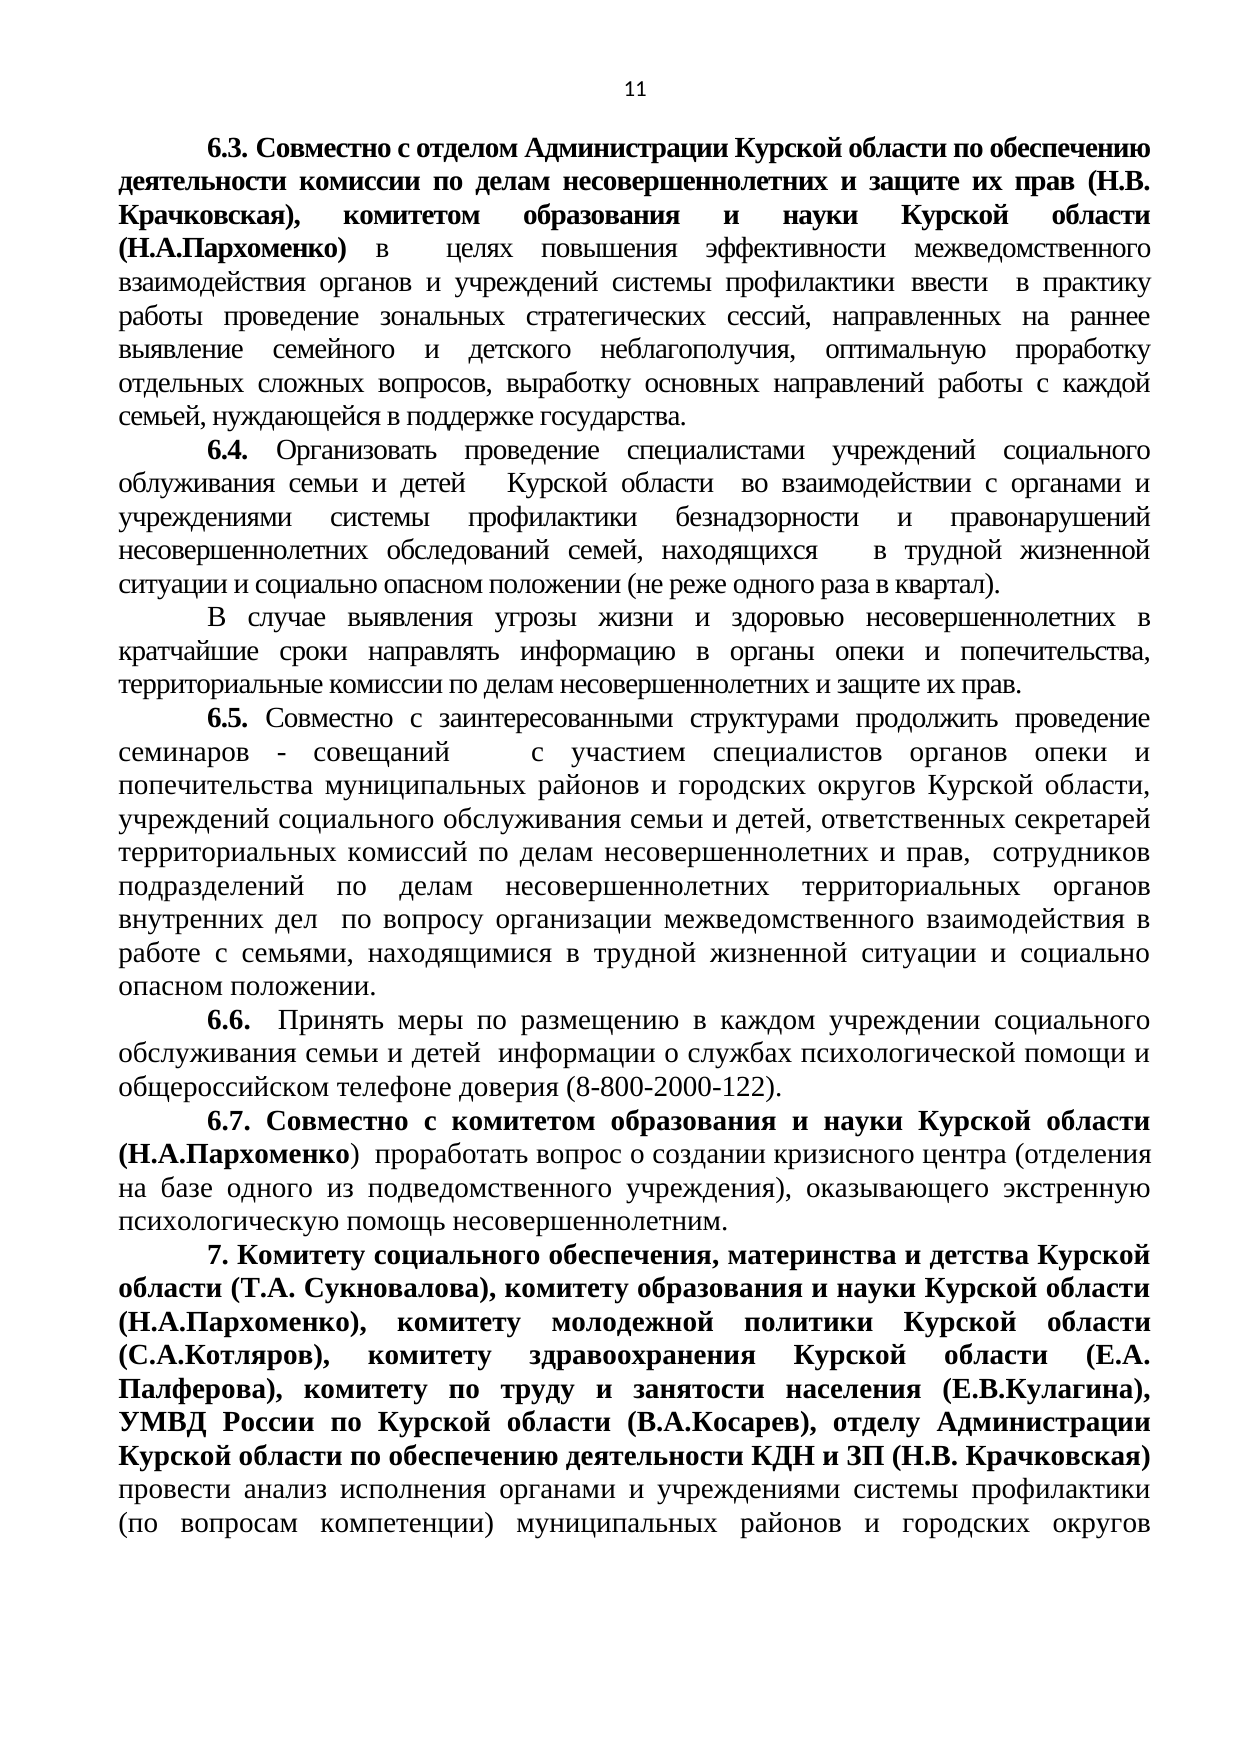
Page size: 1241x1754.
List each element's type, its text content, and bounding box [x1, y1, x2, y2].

text 6.6. Принять меры по размещению в каждом учреждении социального обслуживания семьи и детей информации о службах психологической помощи и общероссийском телефоне доверия (8-800-2000-122). [118, 1002, 1152, 1103]
text 6.3. Совместно с отделом Администрации Курской области по обеспечению деятельности комиссии по делам несовершеннолетних и защите их прав (Н.В. Крачковская), комитетом образования и науки Курской области (Н.А.Пархоменко) в целях повышения эффективности межведомственного взаимодействия органов и учреждений системы профилактики ввести в практику работы проведение зональных стратегических сессий, направленных на раннее выявление семейного и детского неблагополучия, оптимальную проработку отдельных сложных вопросов, выработку основных направлений работы с каждой семьей, нуждающейся в поддержке государства. [118, 130, 1152, 432]
text 6.4. Организовать проведение специалистами учреждений социального облуживания семьи и детей Курской области во взаимодействии с органами и учреждениями системы профилактики безнадзорности и правонарушений несовершеннолетних обследований семей, находящихся в трудной жизненной ситуации и социально опасном положении (не реже одного раза в квартал). [118, 432, 1152, 599]
text В случае выявления угрозы жизни и здоровью несовершеннолетних в кратчайшие сроки направлять информацию в органы опеки и попечительства, территориальные комиссии по делам несовершеннолетних и защите их прав. [118, 599, 1152, 700]
text 6.5. Совместно с заинтересованными структурами продолжить проведение семинаров - совещаний с участием специалистов органов опеки и попечительства муниципальных районов и городских округов Курской области, учреждений социального обслуживания семьи и детей, ответственных секретарей территориальных комиссий по делам несовершеннолетних и прав, сотрудников подразделений по делам несовершеннолетних территориальных органов внутренних дел по вопросу организации межведомственного взаимодействия в работе с семьями, находящимися в трудной жизненной ситуации и социально опасном положении. [118, 700, 1152, 1002]
text 6.7. Совместно с комитетом образования и науки Курской области (Н.А.Пархоменко) проработать вопрос о создании кризисного центра (отделения на базе одного из подведомственного учреждения), оказывающего экстренную психологическую помощь несовершеннолетним. [118, 1103, 1152, 1237]
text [118, 1237, 1152, 1603]
